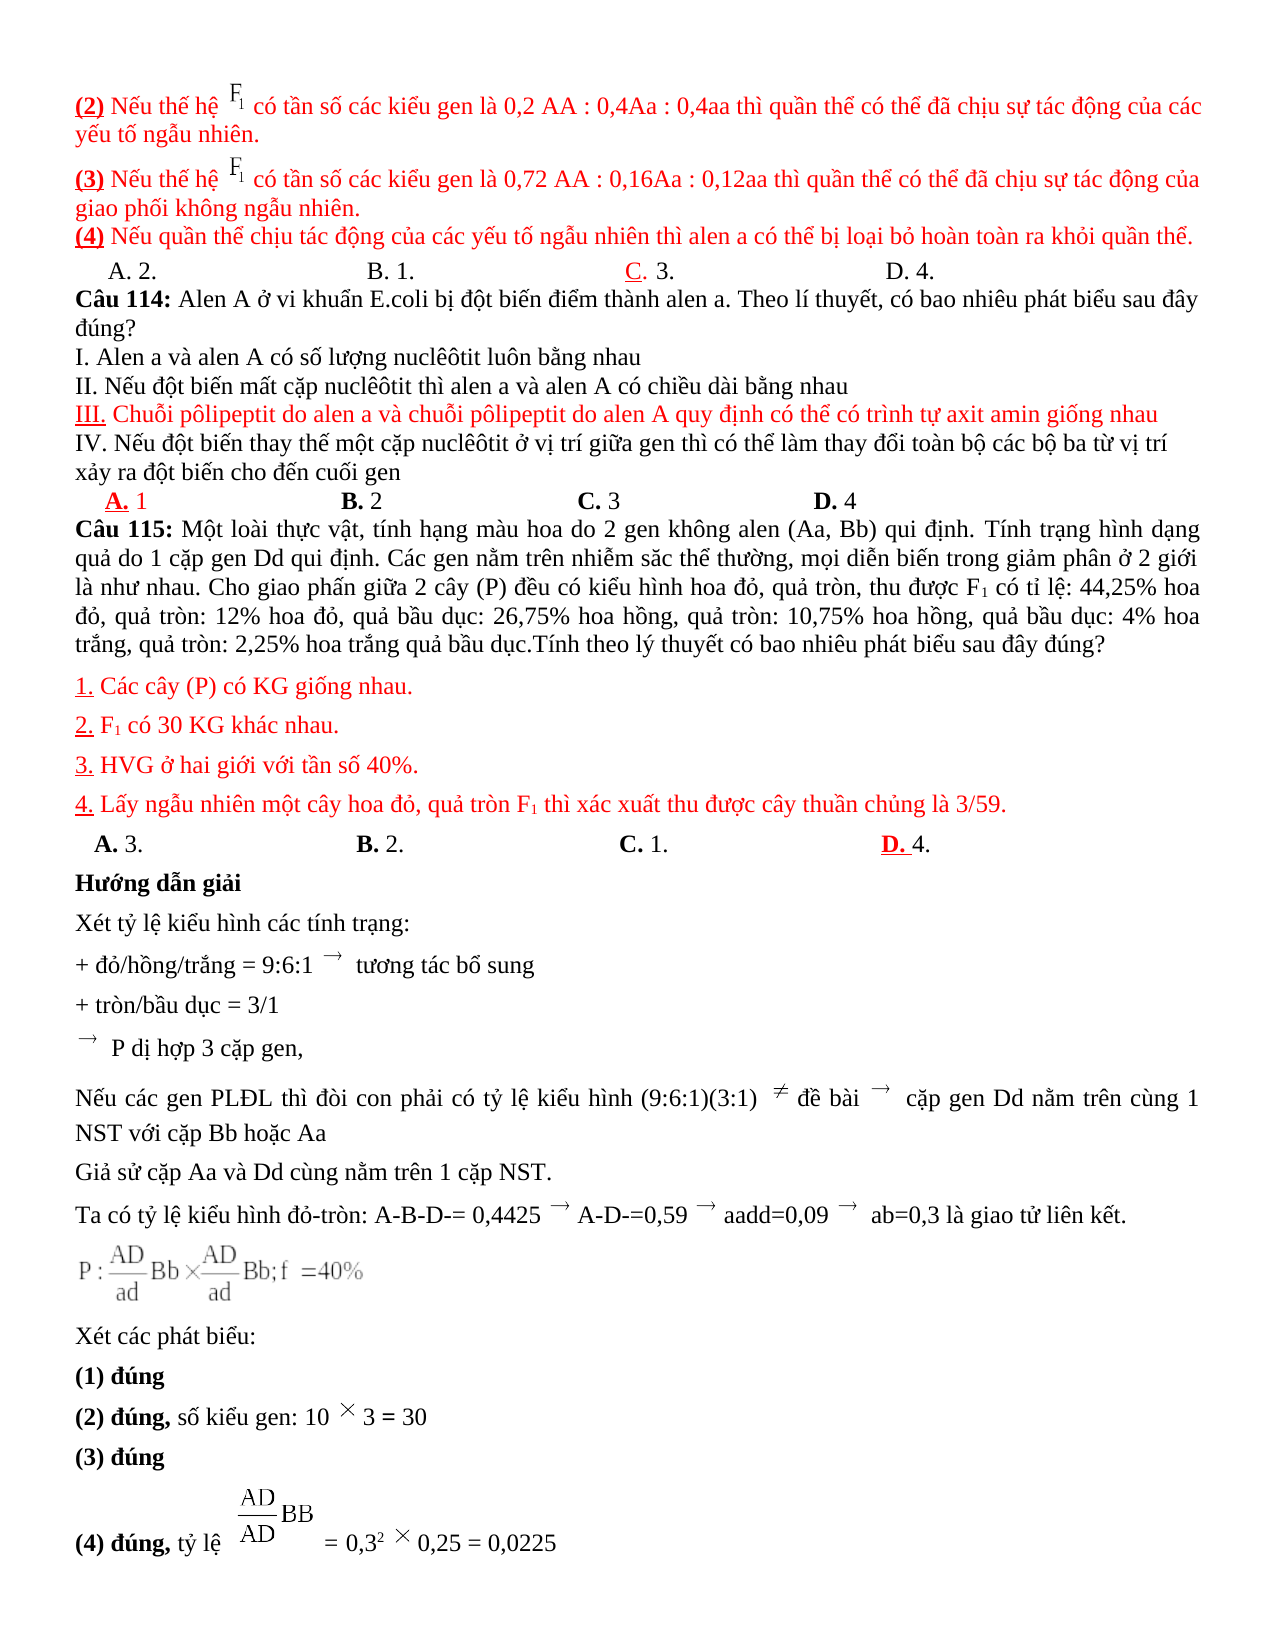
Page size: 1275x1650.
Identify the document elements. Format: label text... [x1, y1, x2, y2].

text (4) đúng, tỷ lệ = 0,32 0,25 = 0,0225 [75, 1481, 1200, 1557]
text I. Alen a và alen A có số lượng nuclêôtit luôn bằng nhau [75, 342, 1200, 371]
text P dị hợp 3 cặp gen, [75, 1029, 1200, 1069]
text (2) đúng, số kiểu gen: 10 3 = 30 [75, 1400, 1200, 1431]
text IV. Nếu đột biến thay thế một cặp nuclêôtit ở vị trí giữa gen thì có thể làm thay đổi toàn bộ các bộ ba từ vị trí xảy ra đột biến cho đến cuối gen [75, 428, 1200, 486]
text III. Chuỗi pôlipeptit do alen a và chuỗi pôlipeptit do alen A quy định có thể có trình tự axit amin giống nhau [75, 399, 1200, 428]
text (2) Nếu thế hệ có tần số các kiểu gen là 0,2 AA : 0,4Aa : 0,4aa thì quần thể có thể đã chịu sự tác động của các yếu tố ngẫu nhiên. [75, 75, 1234, 148]
text A. 1 B. 2 C. 3 D. 4 [75, 486, 1234, 514]
text II. Nếu đột biến mất cặp nuclêôtit thì alen a và alen A có chiều dài bằng nhau [75, 371, 1200, 399]
text Nếu các gen PLĐL thì đòi con phải có tỷ lệ kiểu hình (9:6:1)(3:1) đề bài cặp gen Dd nằm trên cùng 1 NST với cặp Bb hoặc Aa [75, 1080, 1200, 1147]
text + đỏ/hồng/trắng = 9:6:1 tương tác bổ sung [75, 947, 1200, 979]
text 4. Lấy ngẫu nhiên một cây hoa đỏ, quả tròn F1 thì xác xuất thu được cây thuần chủng là 3/59. [75, 789, 1200, 818]
text 2. F1 có 30 KG khác nhau. [75, 710, 1200, 739]
text Ta có tỷ lệ kiểu hình đỏ-tròn: A-B-D-= 0,4425 A-D-=0,59 aadd=0,09 ab=0,3 là giao tử liên kết. [75, 1197, 1200, 1229]
text Giả sử cặp Aa và Dd cùng nằm trên 1 cặp NST. [75, 1157, 1200, 1186]
text Câu 114: Alen A ở vi khuẩn E.coli bị đột biến điểm thành alen a. Theo lí thuyết, có bao nhiêu phát biểu sau đây đúng? [75, 284, 1200, 342]
text A. 2. B. 1. C. 3. D. 4. [108, 256, 1202, 284]
text (4) Nếu quần thể chịu tác động của các yếu tố ngẫu nhiên thì alen a có thể bị loại bỏ hoàn toàn ra khỏi quần thể. [75, 221, 1234, 250]
text (1) đúng [75, 1361, 1200, 1389]
text Xét các phát biểu: [75, 1321, 1200, 1350]
text + tròn/bầu dục = 3/1 [75, 990, 1200, 1019]
text Câu 115: Một loài thực vật, tính hạng màu hoa do 2 gen không alen (Aa, Bb) qui định. Tính trạng hình dạng quả do 1 cặp gen Dd qui định. Các gen nằm trên nhiễm săc thể thường, mọi diễn biến trong giảm phân ở 2 giới là như nhau. Cho giao phấn giữa 2 cây (P) đều có kiểu hình hoa đỏ, quả tròn, thu được F1 có tỉ lệ: 44,25% hoa đỏ, quả tròn: 12% hoa đỏ, quả bầu dục: 26,75% hoa hồng, quả tròn: 10,75% hoa hồng, quả bầu dục: 4% hoa trắng, quả tròn: 2,25% hoa trắng quả bầu dục.Tính theo lý thuyết có bao nhiêu phát biểu sau đây đúng? [75, 514, 1200, 658]
text (3) Nếu thế hệ có tần số các kiểu gen là 0,72 AA : 0,16Aa : 0,12aa thì quần thể có thể đã chịu sự tác động của giao phối không ngẫu nhiên. [75, 148, 1234, 221]
text A. 3. B. 2. C. 1. D. 4. [75, 829, 1200, 857]
text Xét tỷ lệ kiểu hình các tính trạng: [75, 908, 1200, 936]
text (3) đúng [75, 1442, 1200, 1471]
text 3. HVG ở hai giới với tần số 40%. [75, 750, 1200, 778]
text 1. Các cây (P) có KG giống nhau. [75, 671, 1200, 699]
text Hướng dẫn giải [75, 868, 1200, 897]
